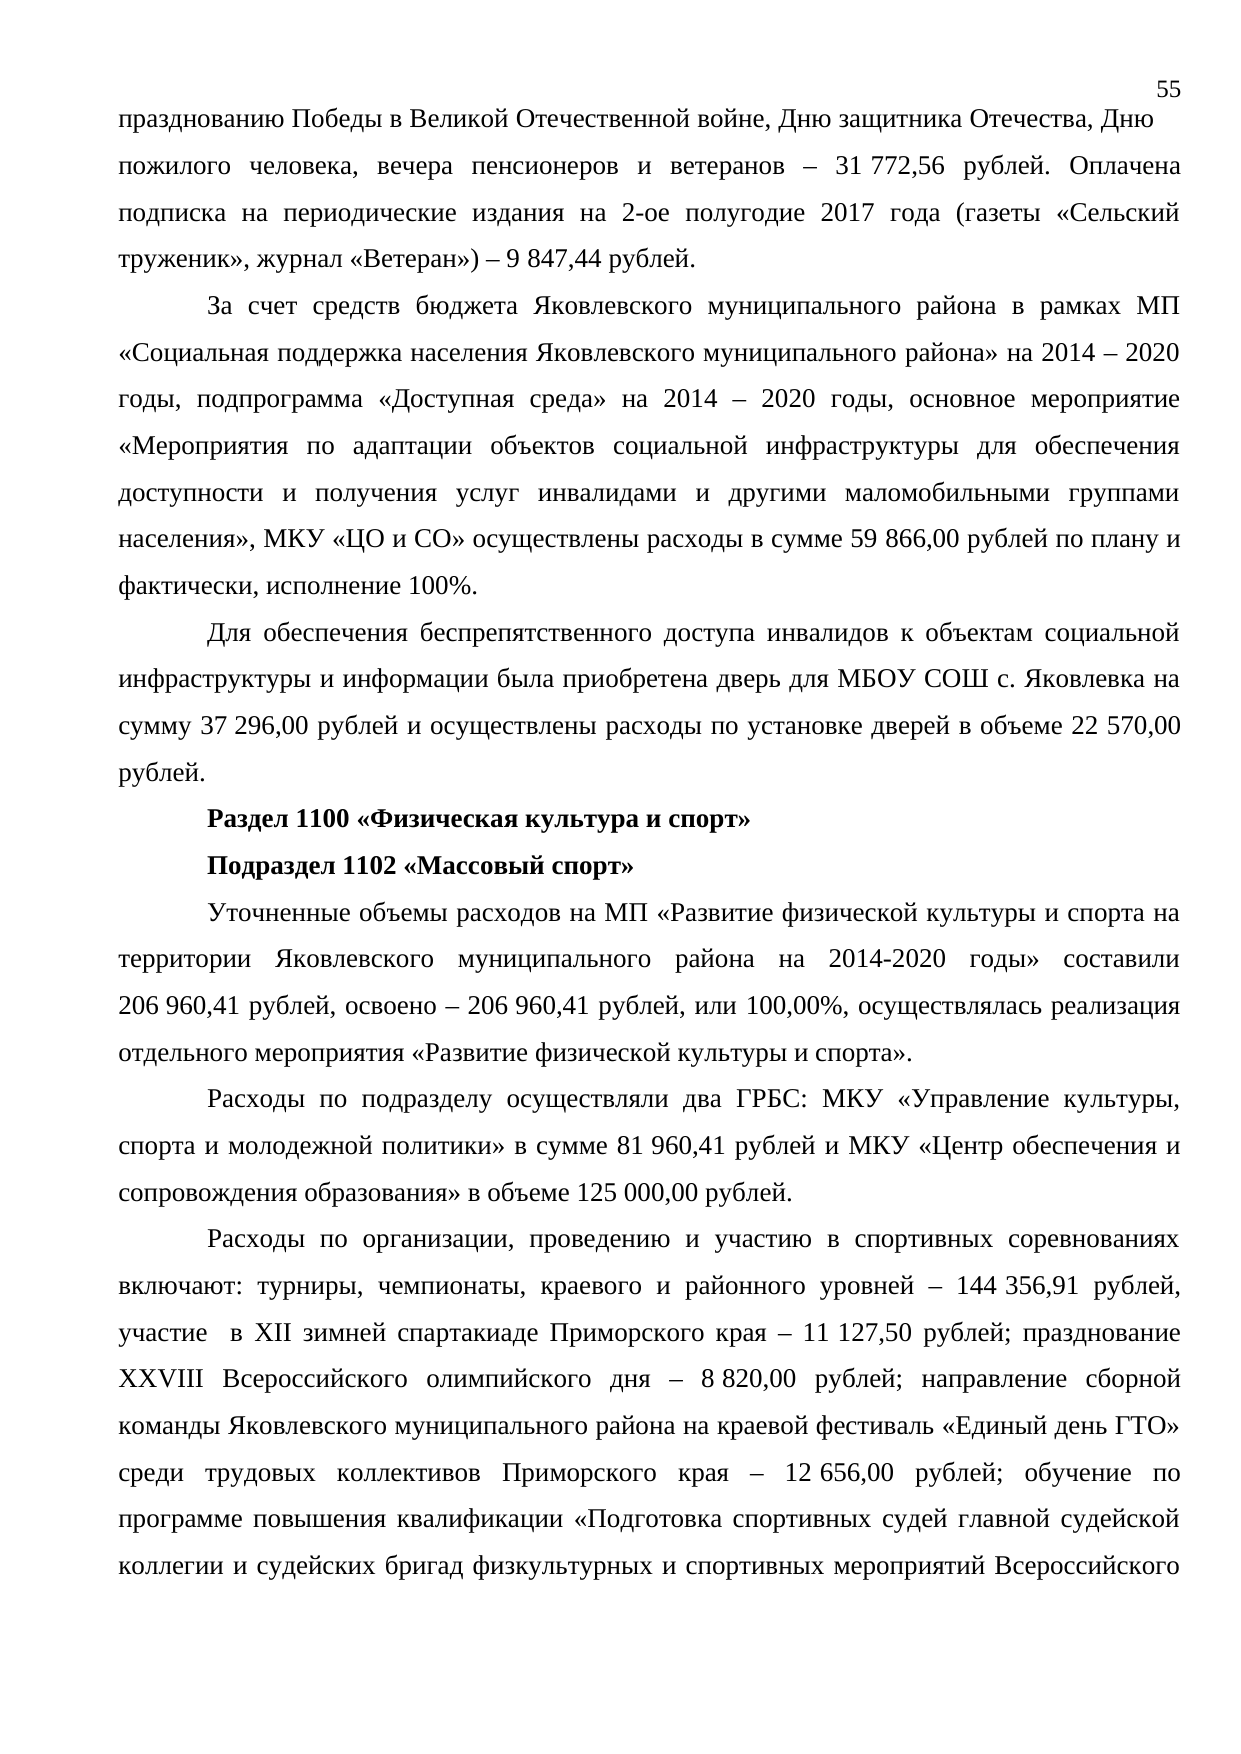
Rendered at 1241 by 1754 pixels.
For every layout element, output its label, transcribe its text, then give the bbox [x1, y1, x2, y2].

text За счет средств бюджета Яковлевского муниципального района в рамках МП «Социальная поддержка населения Яковлевского муниципального района» на 2014 – 2020 годы, подпрограмма «Доступная среда» на 2014 – 2020 годы, основное мероприятие «Мероприятия по адаптации объектов социальной инфраструктуры для обеспечения доступности и получения услуг инвалидами и другими маломобильными группами населения», МКУ «ЦО и СО» осуществлены расходы в сумме 59 866,00 рублей по плану и фактически, исполнение 100%. [118, 289, 1181, 600]
text Подраздел 1102 «Массовый спорт» [118, 849, 1181, 880]
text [118, 103, 1181, 274]
text Раздел 1100 «Физическая культура и спорт» [118, 803, 1181, 834]
text Расходы по подразделу осуществляли два ГРБС: МКУ «Управление культуры, спорта и молодежной политики» в сумме 81 960,41 рублей и МКУ «Центр обеспечения и сопровождения образования» в объеме 125 000,00 рублей. [118, 1083, 1181, 1207]
text Для обеспечения беспрепятственного доступа инвалидов к объектам социальной инфраструктуры и информации была приобретена дверь для МБОУ СОШ с. Яковлевка на сумму 37 296,00 рублей и осуществлены расходы по установке дверей в объеме 22 570,00 рублей. [118, 616, 1181, 787]
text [118, 1223, 1181, 1580]
text Уточненные объемы расходов на МП «Развитие физической культуры и спорта на территории Яковлевского муниципального района на 2014-2020 годы» составили 206 960,41 рублей, освоено – 206 960,41 рублей, или 100,00%, осуществлялась реализация отдельного мероприятия «Развитие физической культуры и спорта». [118, 896, 1181, 1067]
